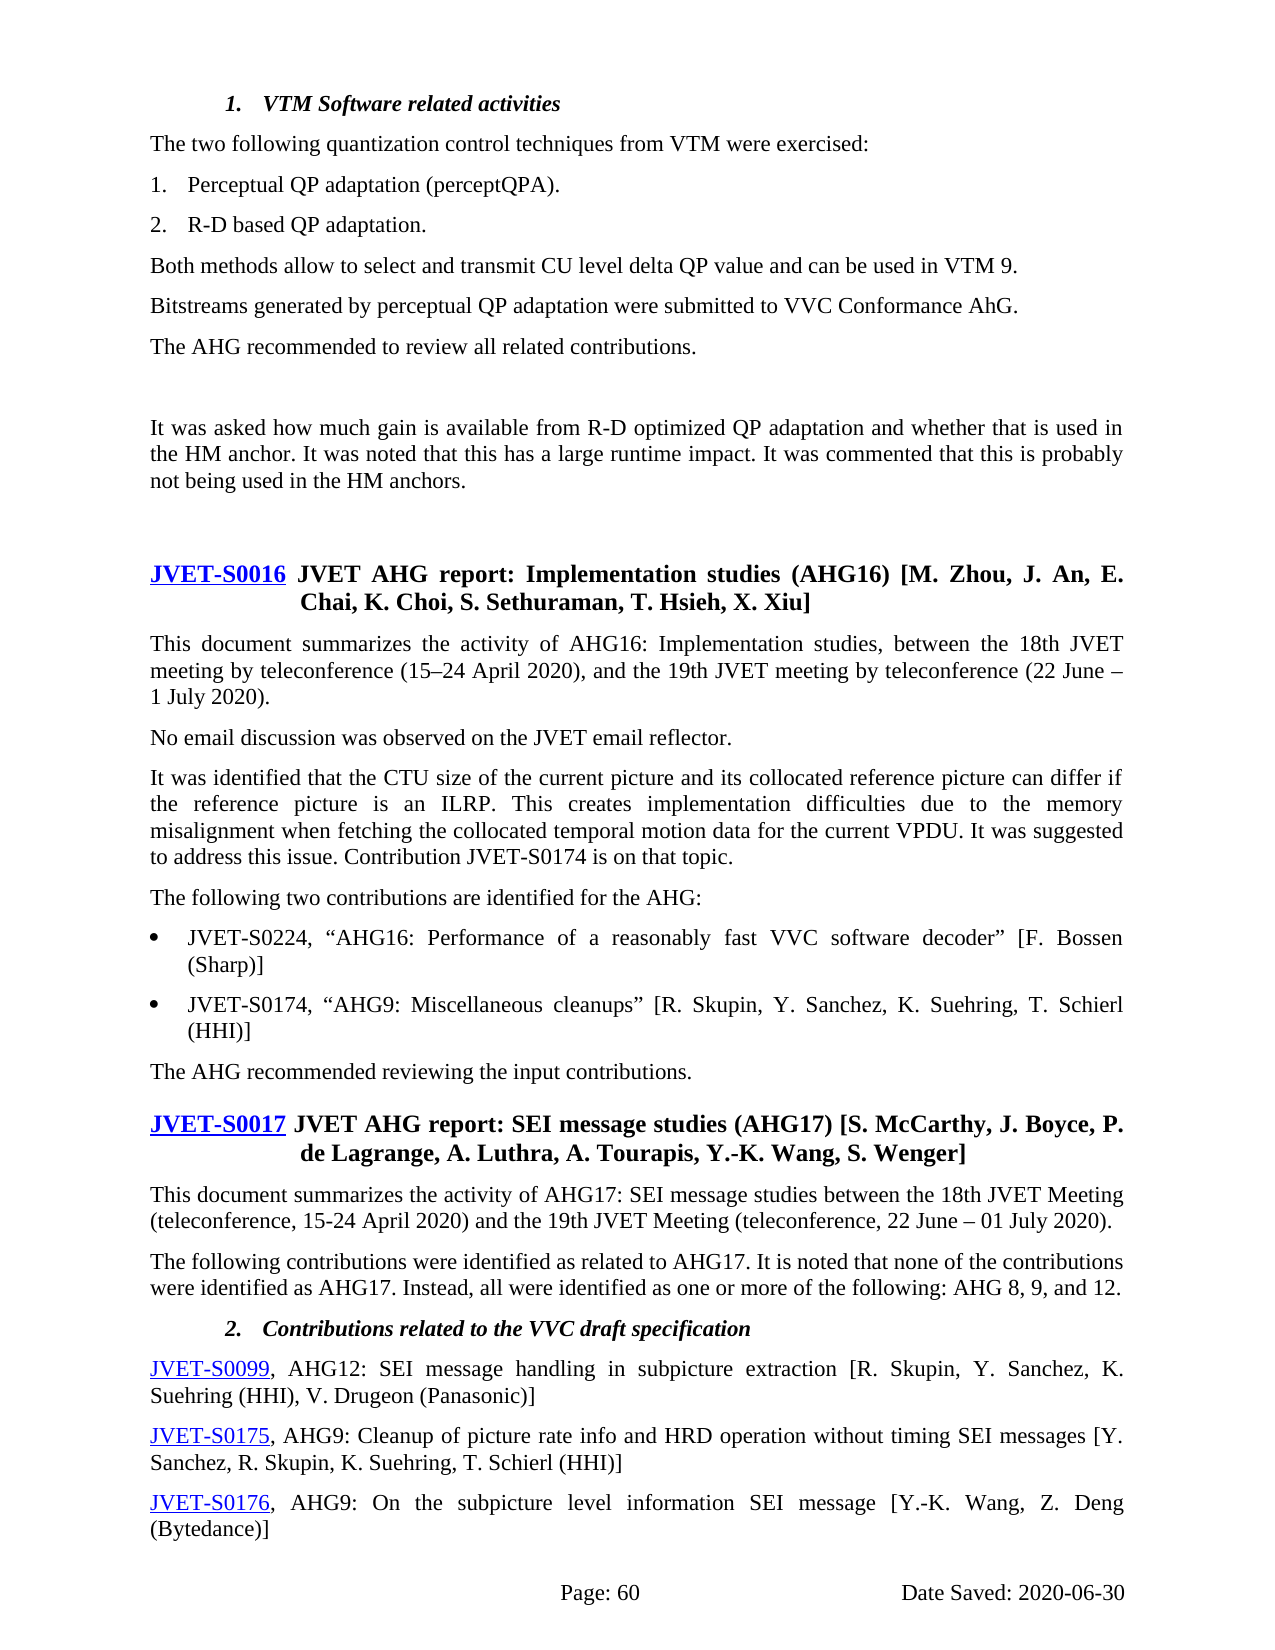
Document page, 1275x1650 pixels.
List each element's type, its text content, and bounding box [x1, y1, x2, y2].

text JVET-S0099, AHG12: SEI message handling in subpicture extraction [R. Skupin, Y. Sanchez, K. Suehring (HHI), V. Drugeon (Panasonic)] [150, 1355, 1125, 1408]
text This document summarizes the activity of AHG17: SEI message studies between the 18th JVET Meeting (teleconference, 15-24 April 2020) and the 19th JVET Meeting (teleconference, 22 June – 01 July 2020). [150, 1181, 1125, 1234]
text Both methods allow to select and transmit CU level delta QP value and can be used in VTM 9. [150, 252, 1125, 278]
text Bitstreams generated by perceptual QP adaptation were submitted to VVC Conformance AhG. [150, 293, 1125, 319]
subtitle JVET-S0017 JVET AHG report: SEI message studies (AHG17) [S. McCarthy, J. Boyce, P. de Lagrange, A. Luthra, A. Tourapis, Y.-K. Wang, S. Wenger]Formularende [150, 1109, 1125, 1167]
text The following two contributions are identified for the AHG: [150, 884, 1125, 910]
text The two following quantization control techniques from VTM were exercised: [150, 131, 1125, 157]
list Contributions related to the VVC draft specification [225, 1315, 1125, 1341]
list JVET-S0174, “AHG9: Miscellaneous cleanups” [R. Skupin, Y. Sanchez, K. Suehring, T. Schierl (HHI)] [150, 991, 1125, 1044]
list JVET-S0224, “AHG16: Performance of a reasonably fast VVC software decoder” [F. Bossen (Sharp)] [150, 924, 1125, 977]
text The AHG recommended reviewing the input contributions. [150, 1058, 1125, 1084]
text It was asked how much gain is available from R-D optimized QP adaptation and whether that is used in the HM anchor. It was noted that this has a large runtime impact. It was commented that this is probably not being used in the HM anchors. [150, 414, 1125, 493]
text It was identified that the CTU size of the current picture and its collocated reference picture can differ if the reference picture is an ILRP. This creates implementation difficulties due to the memory misalignment when fetching the collocated temporal motion data for the current VPDU. It was suggested to address this issue. Contribution JVET-S0174 is on that topic. [150, 764, 1125, 869]
list R-D based QP adaptation. [150, 212, 1125, 238]
text The AHG recommended to review all related contributions. [150, 333, 1125, 359]
text This document summarizes the activity of AHG16: Implementation studies, between the 18th JVET meeting by teleconference (15–24 April 2020), and the 19th JVET meeting by teleconference (22 June – 1 July 2020). [150, 630, 1125, 709]
list Perceptual QP adaptation (perceptQPA). [150, 171, 1125, 197]
subtitle JVET-S0016 JVET AHG report: Implementation studies (AHG16) [M. Zhou, J. An, E. Chai, K. Choi, S. Sethuraman, T. Hsieh, X. Xiu] [150, 559, 1125, 616]
text No email discussion was observed on the JVET email reflector. [150, 724, 1125, 750]
text JVET-S0175, AHG9: Cleanup of picture rate info and HRD operation without timing SEI messages [Y. Sanchez, R. Skupin, K. Suehring, T. Schierl (HHI)] [150, 1422, 1125, 1475]
text JVET-S0176, AHG9: On the subpicture level information SEI message [Y.-K. Wang, Z. Deng (Bytedance)] [150, 1489, 1125, 1542]
list VTM Software related activities [225, 90, 1125, 116]
text The following contributions were identified as related to AHG17. It is noted that none of the contributions were identified as AHG17. Instead, all were identified as one or more of the following: AHG 8, 9, and 12. [150, 1248, 1125, 1301]
